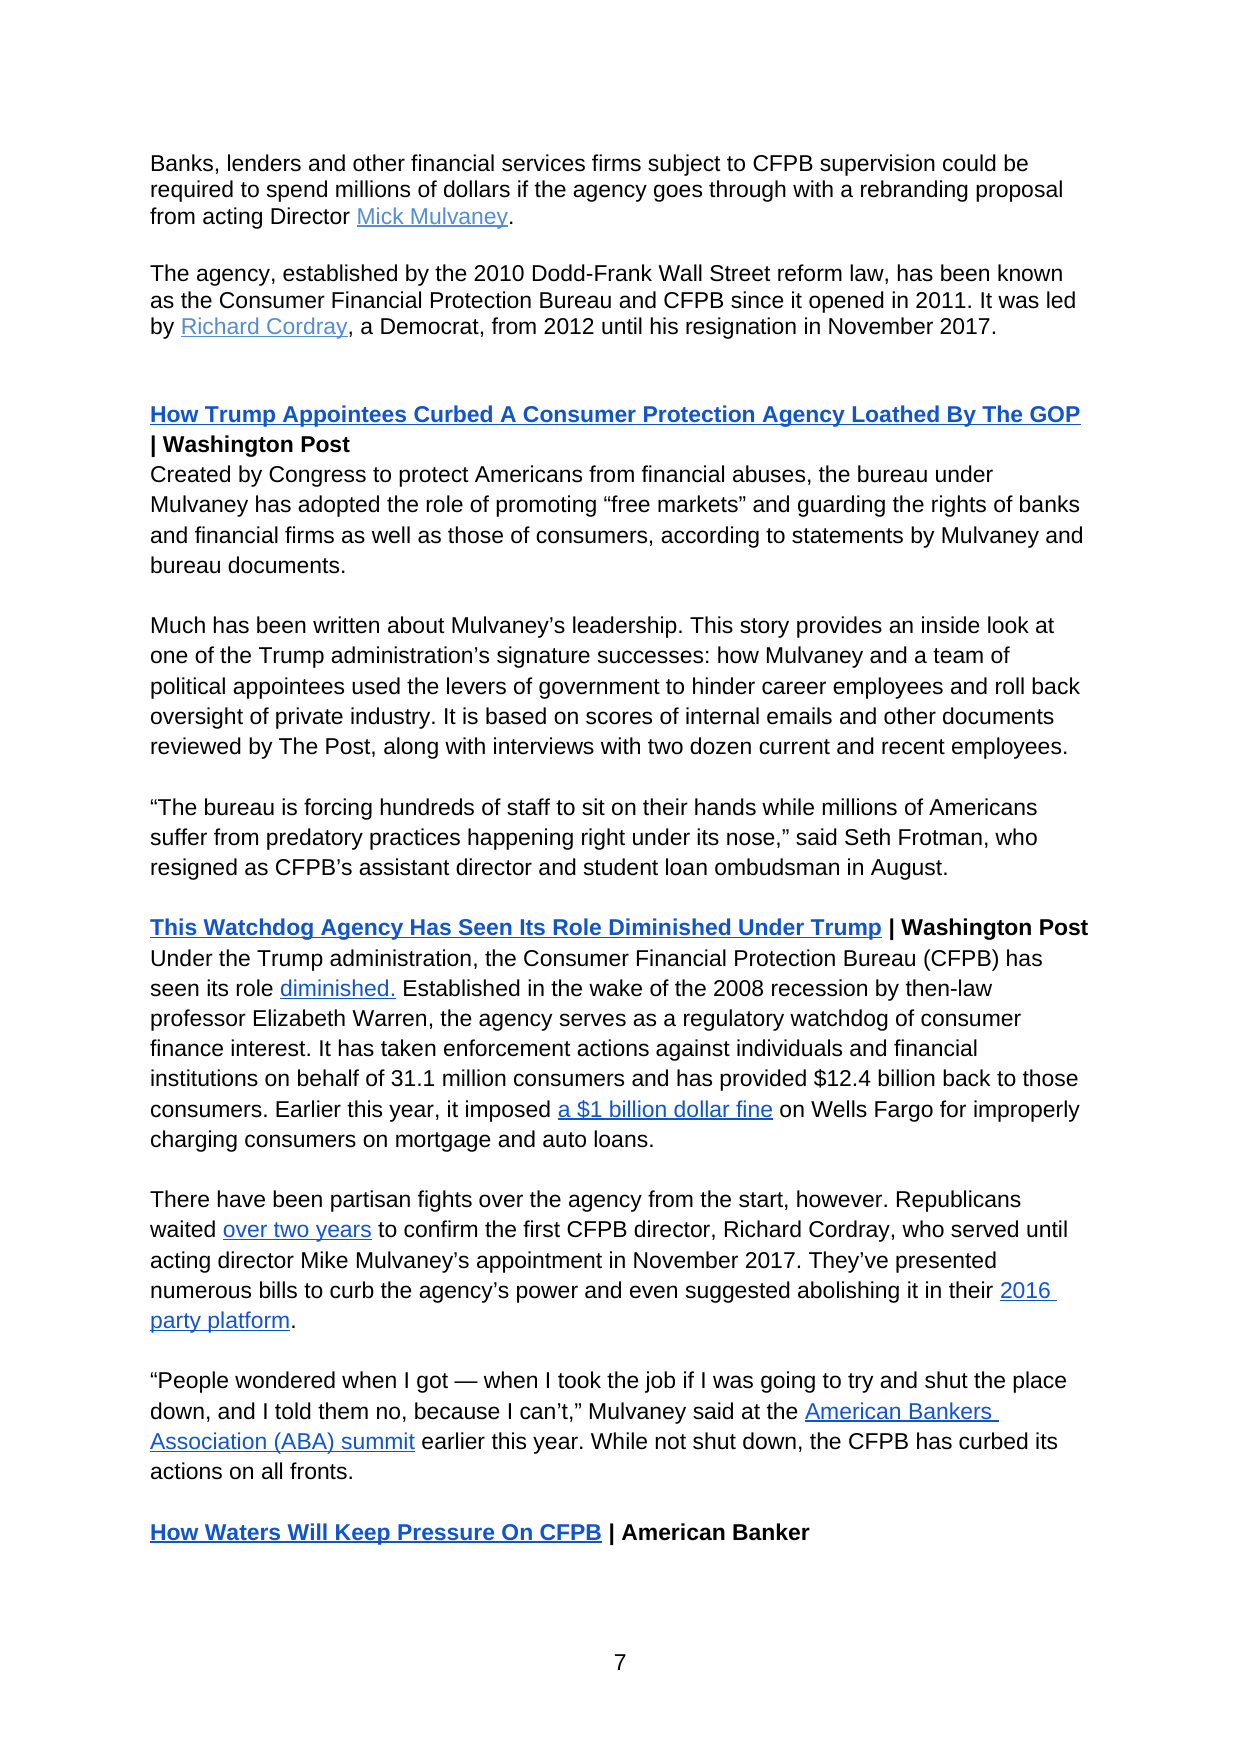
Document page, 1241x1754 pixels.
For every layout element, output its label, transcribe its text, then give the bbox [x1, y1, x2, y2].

text How Waters Will Keep Pressure On CFPB | American Banker [150, 1518, 1090, 1545]
text Much has been written about Mulvaney’s leadership. This story provides an inside look at one of the Trump administration’s signature successes: how Mulvaney and a team of political appointees used the levers of government to hinder career employees and roll back oversight of private industry. It is based on scores of internal emails and other documents reviewed by The Post, along with interviews with two dozen current and recent employees. [150, 612, 1090, 759]
text Under the Trump administration, the Consumer Financial Protection Bureau (CFPB) has seen its role diminished. Established in the wake of the 2008 recession by then-law professor Elizabeth Warren, the agency serves as a regulatory watchdog of consumer finance interest. It has taken enforcement actions against individuals and financial institutions on behalf of 31.1 million consumers and has provided $12.4 billion back to those consumers. Earlier this year, it imposed a $1 billion dollar fine on Wells Fargo for improperly charging consumers on mortgage and auto loans. [150, 944, 1090, 1152]
text Created by Congress to protect Americans from financial abuses, the bureau under Mulvaney has adopted the role of promoting “free markets” and guarding the rights of banks and financial firms as well as those of consumers, according to statements by Mulvaney and bureau documents. [150, 461, 1090, 578]
text How Trump Appointees Curbed A Consumer Protection Agency Loathed By The GOP | Washington Post [150, 401, 1090, 457]
text Banks, lenders and other financial services firms subject to CFPB supervision could be required to spend millions of dollars if the agency goes through with a rebranding proposal from acting Director Mick Mulvaney. [150, 150, 1090, 229]
text This Watchdog Agency Has Seen Its Role Diminished Under Trump | Washington Post [150, 914, 1090, 941]
text The agency, established by the 2010 Dodd-Frank Wall Street reform law, has been known as the Consumer Financial Protection Bureau and CFPB since it opened in 2011. It was led by Richard Cordray, a Democrat, from 2012 until his resignation in November 2017. [150, 260, 1090, 339]
text There have been partisan fights over the agency from the start, however. Republicans waited over two years to confirm the first CFPB director, Richard Cordray, who served until acting director Mike Mulvaney’s appointment in November 2017. They’ve presented numerous bills to curb the agency’s power and even suggested abolishing it in their 2016 party platform. [150, 1186, 1090, 1333]
text “People wondered when I got — when I took the job if I was going to try and shut the place down, and I told them no, because I can’t,” Mulvaney said at the American Bankers Association (ABA) summit earlier this year. While not shut down, the CFPB has curbed its actions on all fronts. [150, 1367, 1090, 1484]
text “The bureau is forcing hundreds of staff to sit on their hands while millions of Americans suffer from predatory practices happening right under its nose,” said Seth Frotman, who resigned as CFPB’s assistant director and student loan ombudsman in August. [150, 793, 1090, 880]
